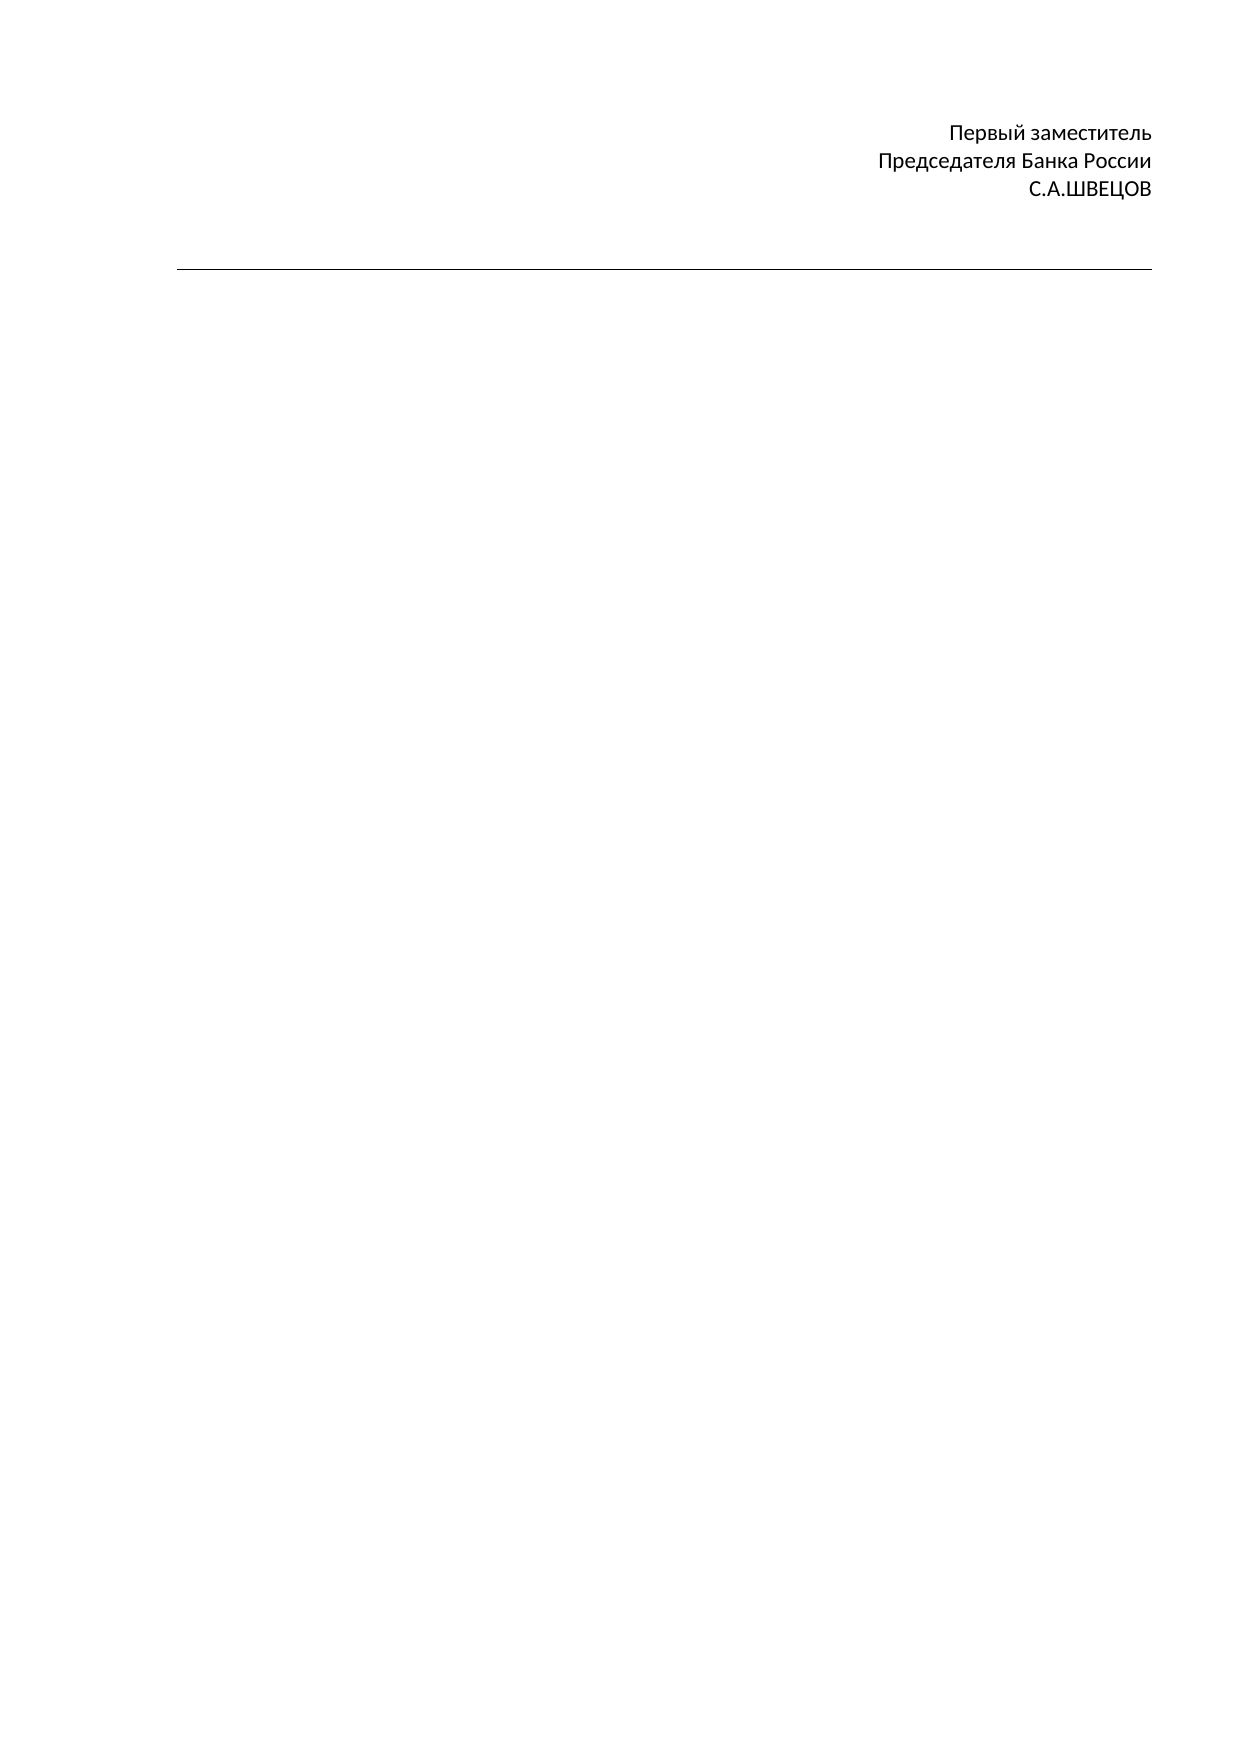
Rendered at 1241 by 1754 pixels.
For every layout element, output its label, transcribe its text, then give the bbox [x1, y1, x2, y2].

text Первый заместитель [177, 118, 1152, 146]
text С.А.ШВЕЦОВ [177, 174, 1152, 202]
text Председателя Банка России [177, 146, 1152, 174]
